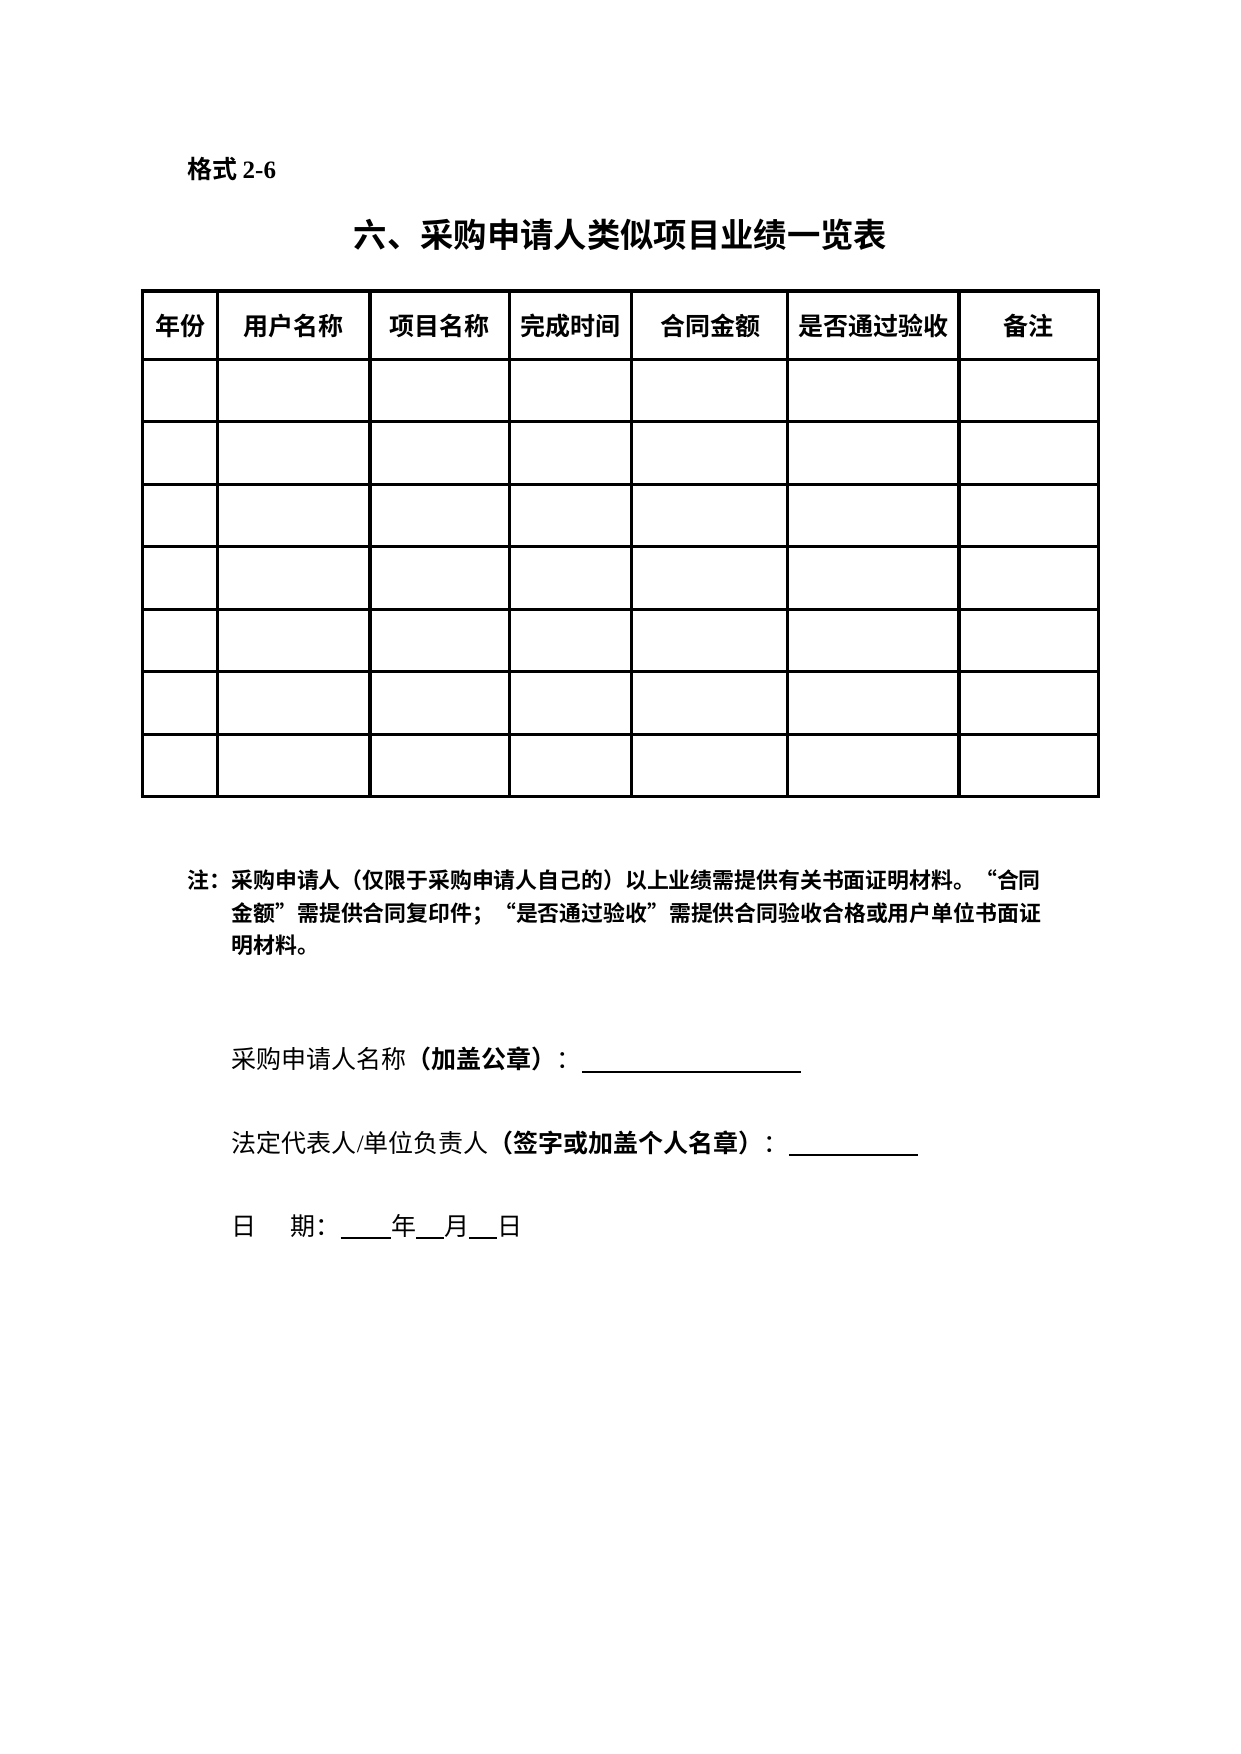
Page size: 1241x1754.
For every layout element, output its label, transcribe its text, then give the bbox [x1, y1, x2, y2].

table_header 项目名称 [372, 293, 508, 357]
table_cell [789, 736, 957, 795]
text 注：采购申请人（仅限于采购申请人自己的）以上业绩需提供有关书面证明材料。“合同金额”需提供合同复印件；“是否通过验收”需提供合同验收合格或用户单位书面证明材料。 [187, 863, 1053, 961]
table_header 年份 [144, 293, 216, 357]
table_cell [219, 486, 368, 545]
table_header 是否通过验收 [789, 293, 957, 357]
table_cell [219, 361, 368, 420]
table_cell [961, 361, 1097, 420]
table_cell [511, 736, 630, 795]
table_cell [961, 736, 1097, 795]
table_cell [961, 548, 1097, 607]
table_cell [219, 423, 368, 482]
table_cell [633, 486, 786, 545]
table_cell [633, 736, 786, 795]
table_cell [219, 611, 368, 670]
table_cell [372, 486, 508, 545]
table_cell [789, 548, 957, 607]
text 法定代表人/单位负责人（签字或加盖个人名章）： [187, 1109, 1053, 1174]
table_cell [633, 361, 786, 420]
table_cell [511, 423, 630, 482]
table_cell [511, 361, 630, 420]
table_cell [144, 361, 216, 420]
table_cell [633, 548, 786, 607]
table_cell [789, 423, 957, 482]
table_cell [961, 423, 1097, 482]
table_cell [144, 736, 216, 795]
table_header 完成时间 [511, 293, 630, 357]
table_cell [372, 361, 508, 420]
table_cell [511, 548, 630, 607]
table_cell [511, 673, 630, 732]
table_cell [789, 486, 957, 545]
table_cell [511, 611, 630, 670]
table_cell [633, 673, 786, 732]
table_cell [961, 611, 1097, 670]
table_cell [789, 611, 957, 670]
table_cell [633, 423, 786, 482]
table_cell [219, 673, 368, 732]
table_cell [789, 673, 957, 732]
table_cell [372, 548, 508, 607]
table_cell [219, 736, 368, 795]
table_cell [144, 423, 216, 482]
table_cell [372, 736, 508, 795]
text 日 期： 年 月 日 [187, 1192, 1053, 1257]
table_cell [961, 673, 1097, 732]
table_cell [511, 486, 630, 545]
table_cell [961, 486, 1097, 545]
table_cell [372, 611, 508, 670]
table_cell [144, 611, 216, 670]
table_cell [789, 361, 957, 420]
table_cell [372, 423, 508, 482]
table_cell [219, 548, 368, 607]
table_cell [372, 673, 508, 732]
table_header 备注 [961, 293, 1097, 357]
table_cell [144, 486, 216, 545]
table_cell [144, 548, 216, 607]
text 格式2-6 [187, 135, 1053, 200]
text 六、采购申请人类似项目业绩一览表 [187, 200, 1053, 265]
table_header 用户名称 [219, 293, 368, 357]
text 采购申请人名称（加盖公章）： [187, 1026, 1053, 1091]
table_header 合同金额 [633, 293, 786, 357]
table_cell [633, 611, 786, 670]
table_cell [144, 673, 216, 732]
